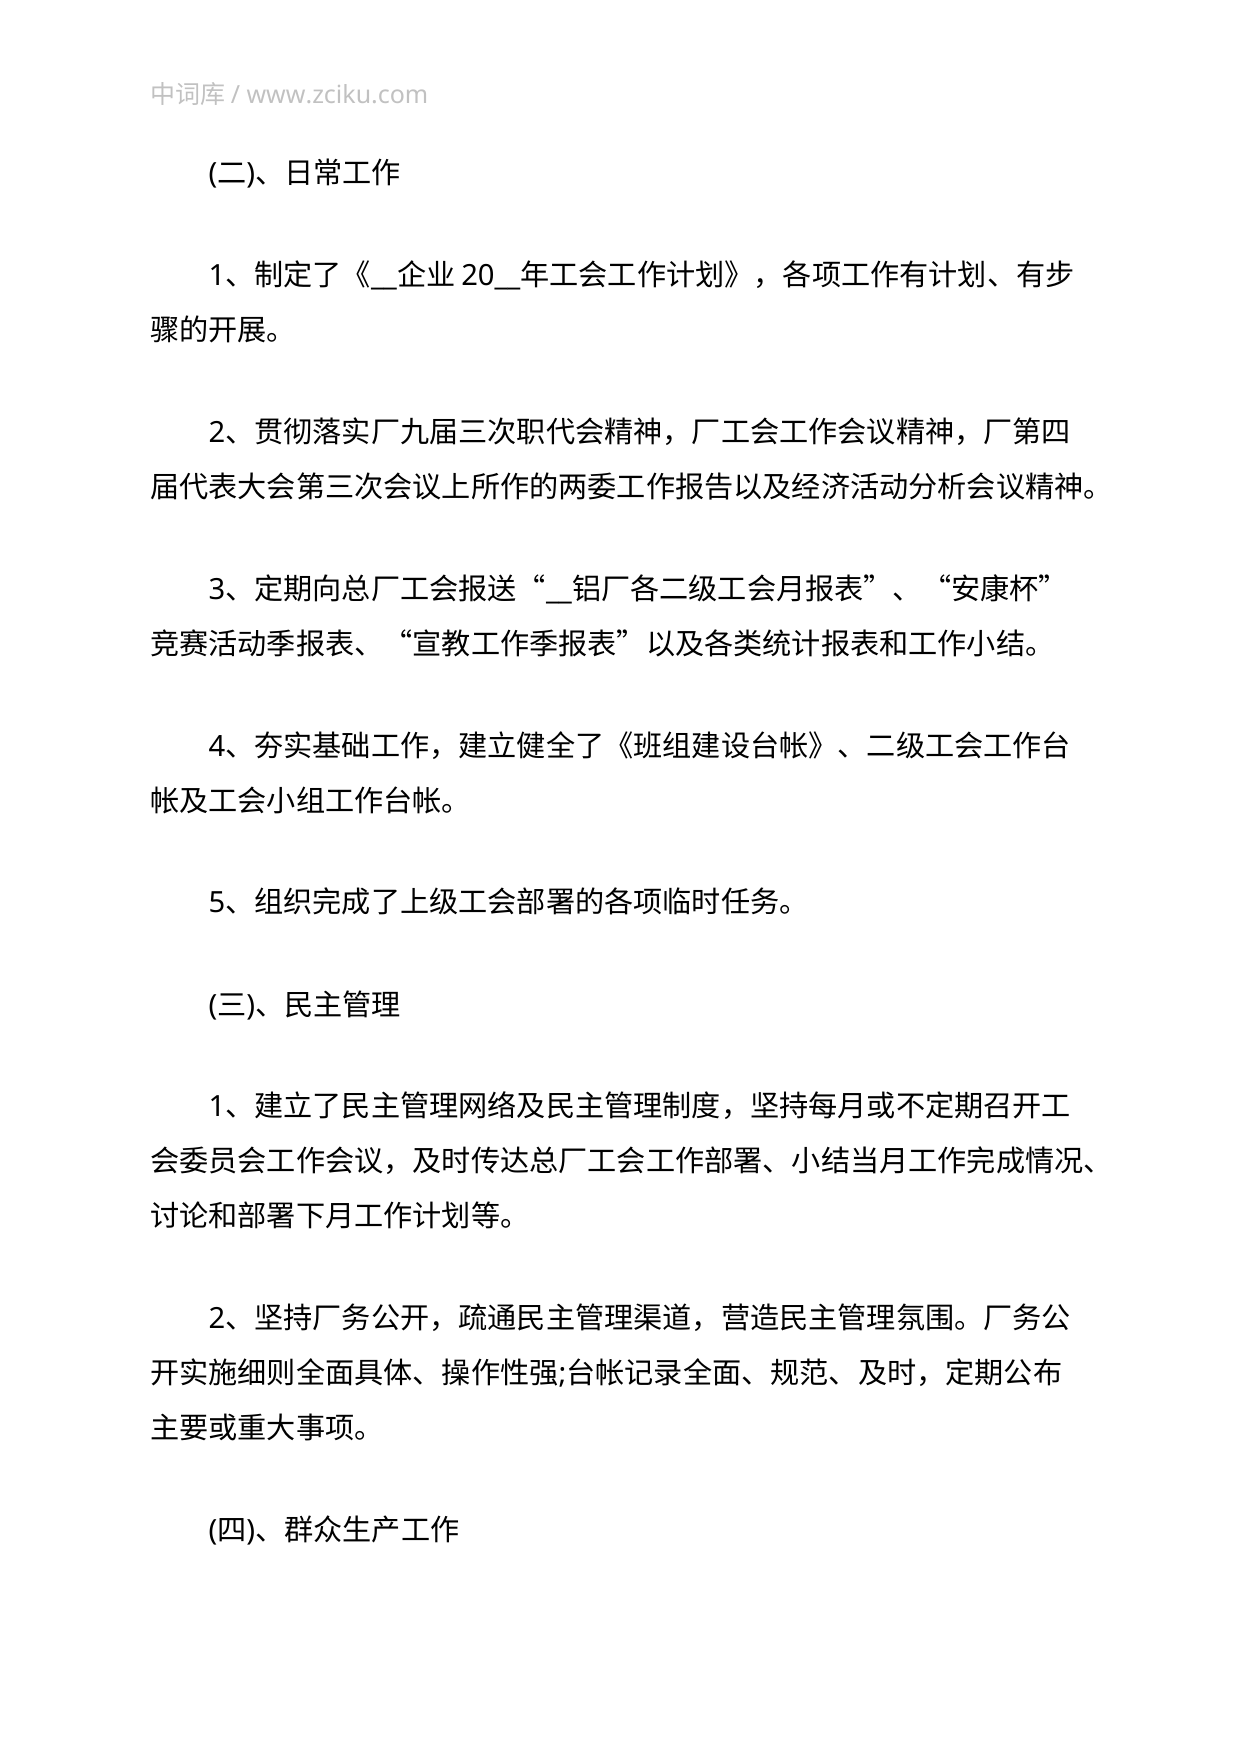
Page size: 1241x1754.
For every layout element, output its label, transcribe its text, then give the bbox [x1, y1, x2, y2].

text 1、建立了民主管理网络及民主管理制度，坚持每月或不定期召开工会委员会工作会议，及时传达总厂工会工作部署、小结当月工作完成情况、讨论和部署下月工作计划等。 [150, 1083, 1090, 1235]
text (二)、日常工作 [150, 150, 1090, 192]
text 5、组织完成了上级工会部署的各项临时任务。 [150, 879, 1090, 921]
text 3、定期向总厂工会报送“__铝厂各二级工会月报表”、“安康杯”竞赛活动季报表、“宣教工作季报表”以及各类统计报表和工作小结。 [150, 566, 1090, 663]
text 2、贯彻落实厂九届三次职代会精神，厂工会工作会议精神，厂第四届代表大会第三次会议上所作的两委工作报告以及经济活动分析会议精神。 [150, 409, 1090, 506]
text 1、制定了《__企业20__年工会工作计划》，各项工作有计划、有步骤的开展。 [150, 252, 1090, 349]
text (四)、群众生产工作 [150, 1506, 1090, 1549]
text 2、坚持厂务公开，疏通民主管理渠道，营造民主管理氛围。厂务公开实施细则全面具体、操作性强;台帐记录全面、规范、及时，定期公布主要或重大事项。 [150, 1295, 1090, 1447]
text (三)、民主管理 [150, 981, 1090, 1023]
text 4、夯实基础工作，建立健全了《班组建设台帐》、二级工会工作台帐及工会小组工作台帐。 [150, 722, 1090, 819]
